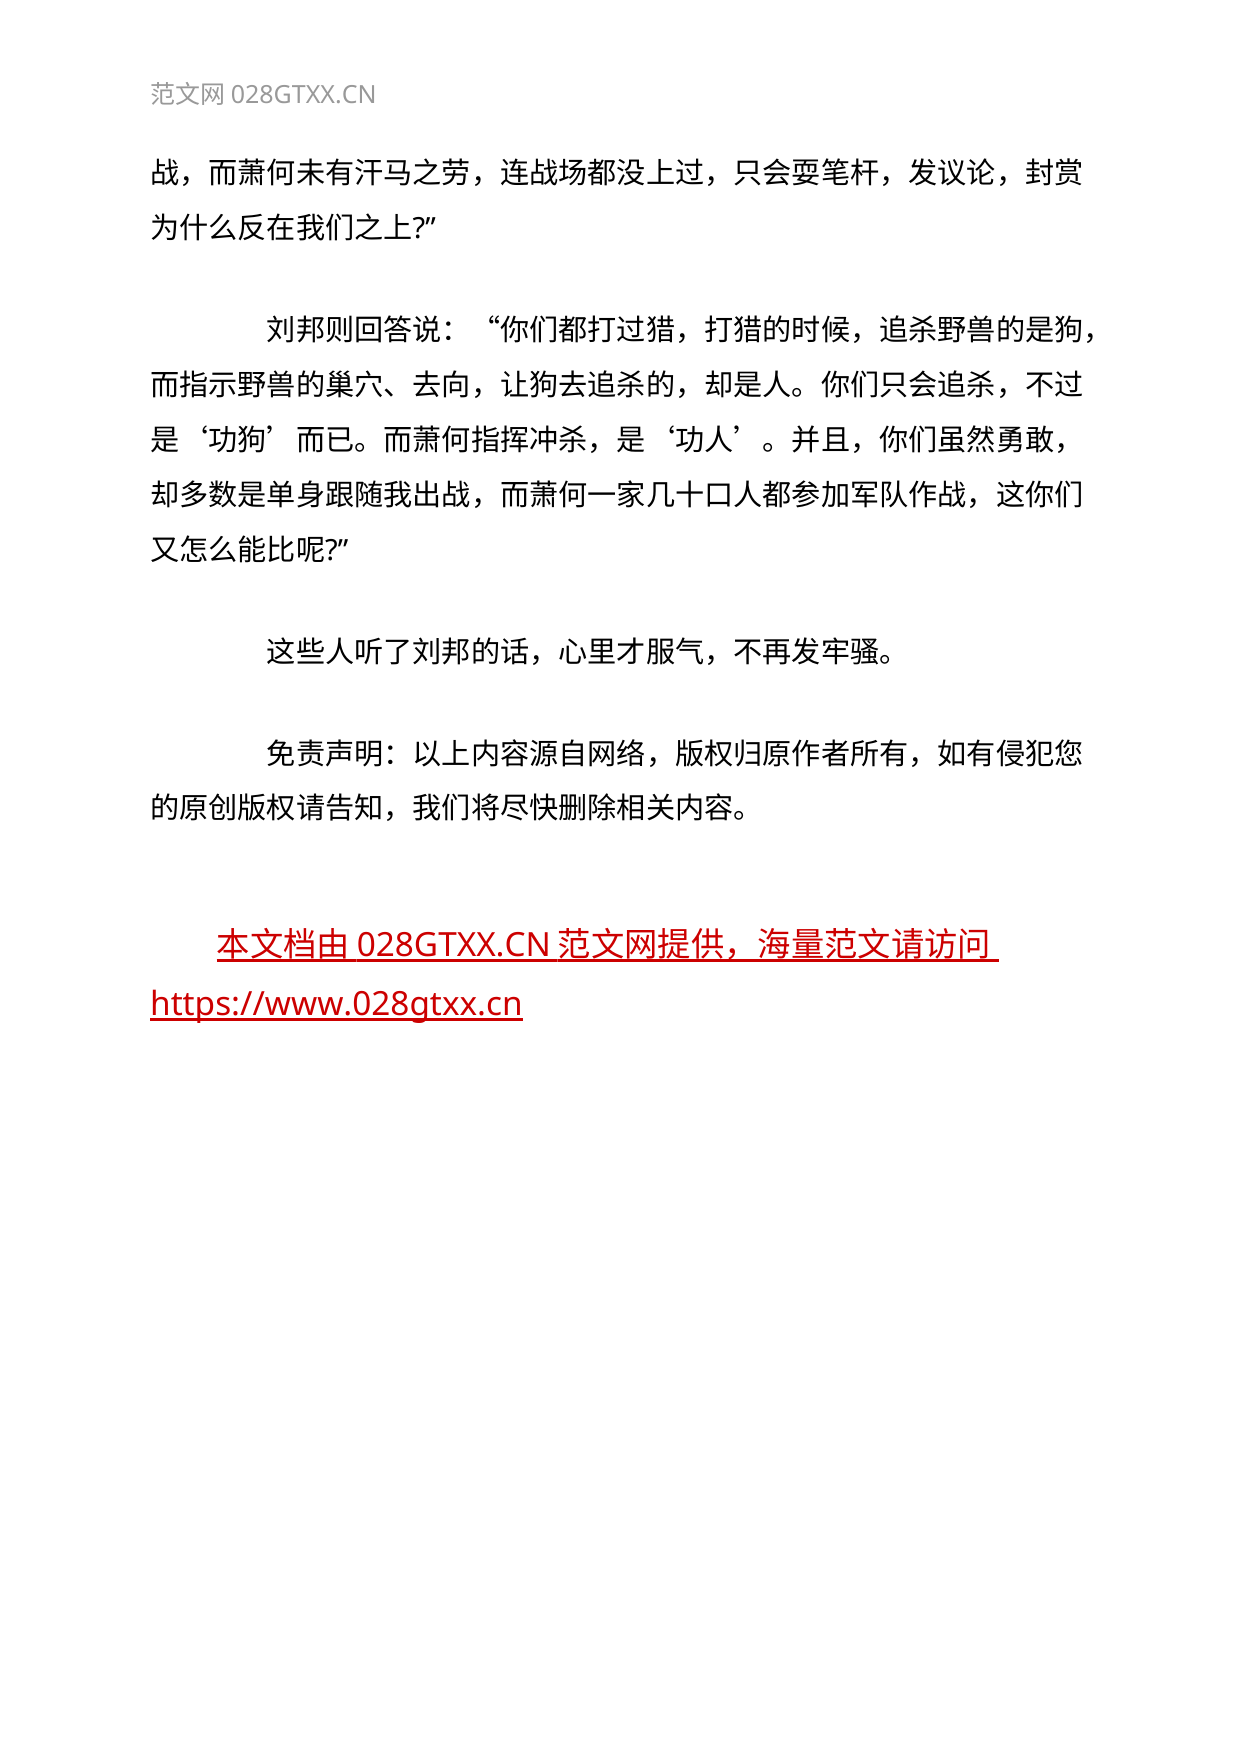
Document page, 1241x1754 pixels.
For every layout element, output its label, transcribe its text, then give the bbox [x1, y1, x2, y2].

text 刘邦则回答说：“你们都打过猎，打猎的时候，追杀野兽的是狗，而指示野兽的巢穴、去向，让狗去追杀的，却是人。你们只会追杀，不过是‘功狗’而已。而萧何指挥冲杀，是‘功人’。并且，你们虽然勇敢，却多数是单身跟随我出战，而萧何一家几十口人都参加军队作战，这你们又怎么能比呢?” [150, 307, 1090, 569]
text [150, 150, 1090, 247]
text 免责声明：以上内容源自网络，版权归原作者所有，如有侵犯您的原创版权请告知，我们将尽快删除相关内容。 [150, 730, 1090, 827]
text 这些人听了刘邦的话，心里才服气，不再发牢骚。 [150, 628, 1090, 671]
text 本文档由028GTXX.CN范文网提供，海量范文请访问 https://www.028gtxx.cn [150, 918, 1090, 1026]
